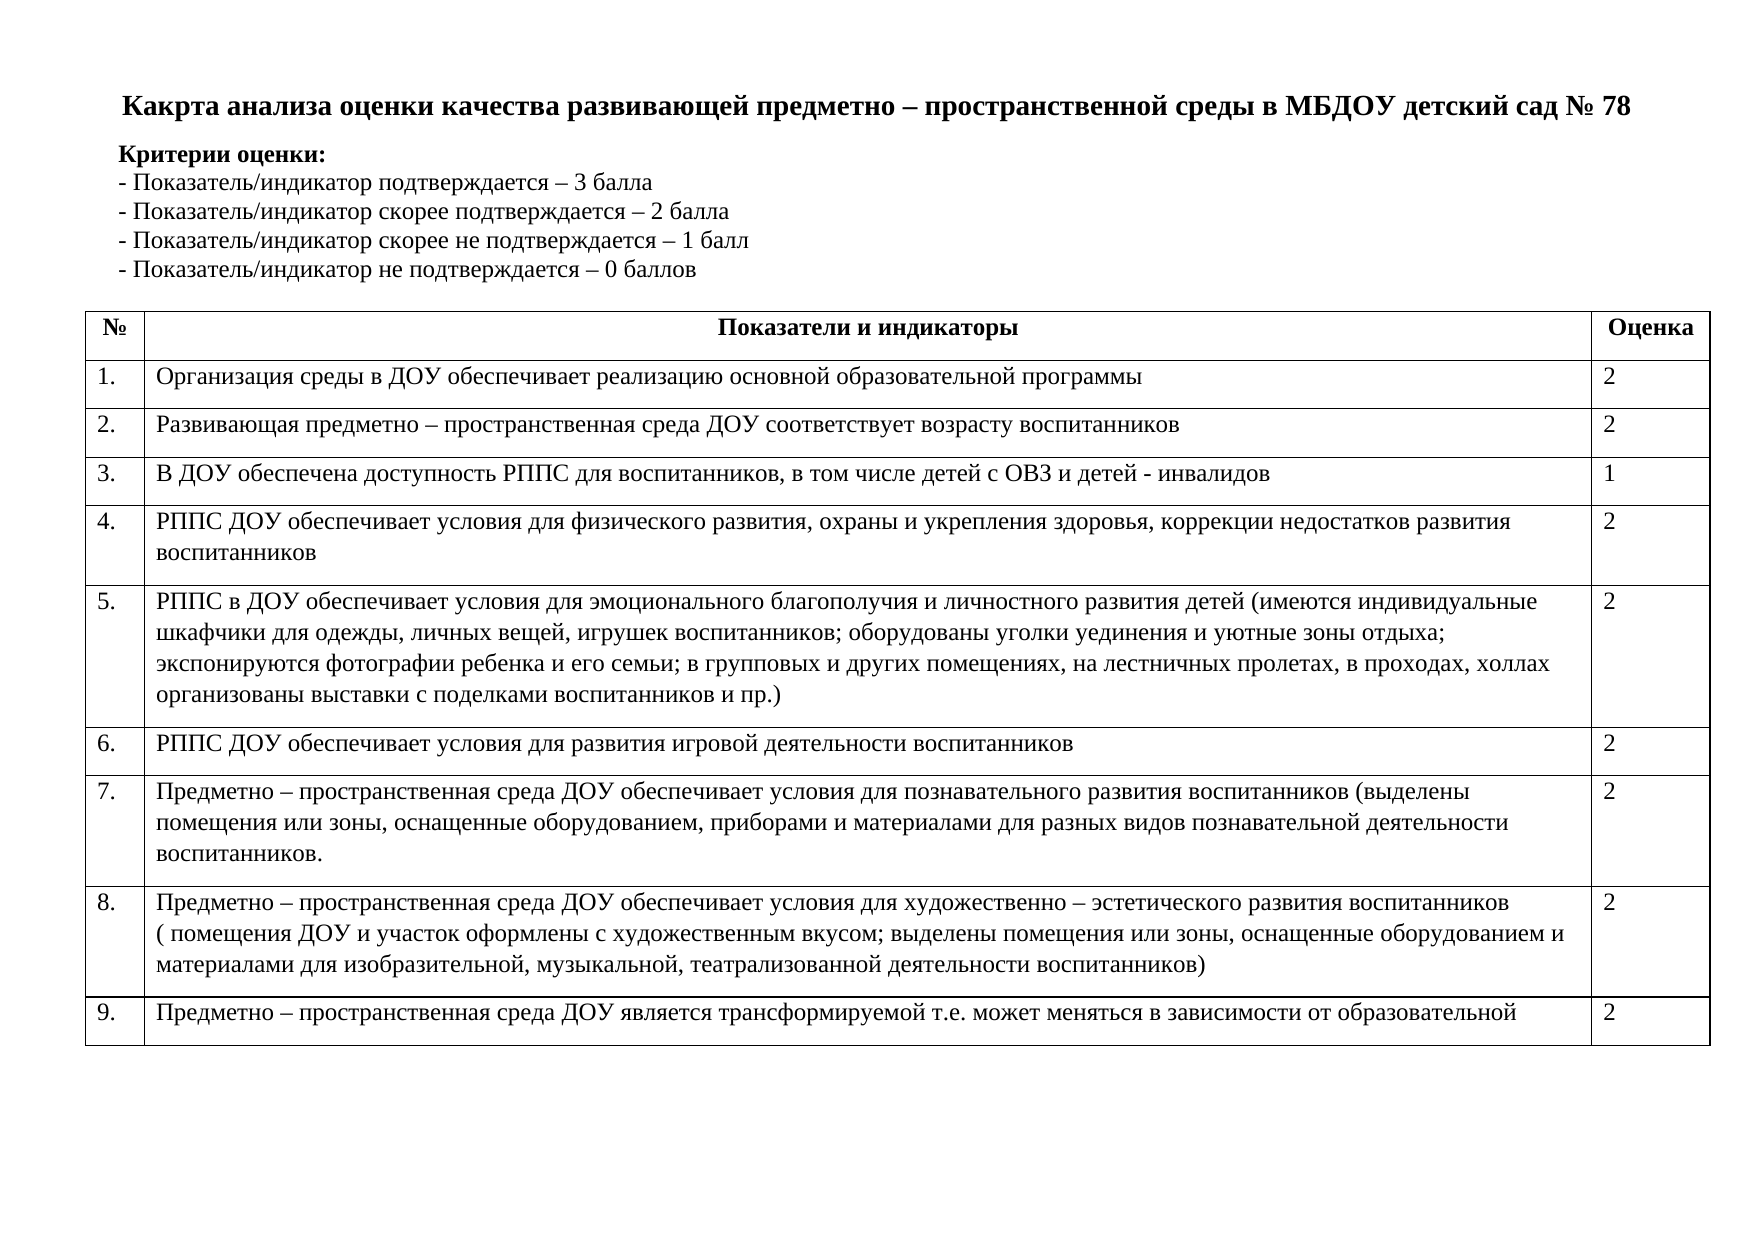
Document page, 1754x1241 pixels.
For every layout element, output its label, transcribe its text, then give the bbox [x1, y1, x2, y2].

table_cell 2 [1592, 776, 1709, 886]
table_cell 6. [86, 728, 144, 775]
table_header Показатели и индикаторы [145, 312, 1591, 360]
table_cell В ДОУ обеспечена доступность РППС для воспитанников, в том числе детей с ОВЗ и детей - инвалидов [145, 458, 1591, 505]
table_cell 7. [86, 776, 144, 886]
text - Показатель/индикатор подтверждается – 3 балла [118, 167, 1636, 196]
table_cell 2 [1592, 409, 1709, 457]
table_cell Развивающая предметно – пространственная среда ДОУ соответствует возрасту воспитанников [145, 409, 1591, 457]
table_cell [145, 998, 1591, 1045]
text - Показатель/индикатор скорее подтверждается – 2 балла [118, 196, 1636, 225]
text - Показатель/индикатор не подтверждается – 0 баллов [118, 254, 1636, 282]
table_cell Организация среды в ДОУ обеспечивает реализацию основной образовательной программы [145, 361, 1591, 408]
table_cell РППС ДОУ обеспечивает условия для развития игровой деятельности воспитанников [145, 728, 1591, 775]
table_cell 2. [86, 409, 144, 457]
table_cell 8. [86, 887, 144, 996]
table_cell 2 [1592, 586, 1709, 727]
text Какрта анализа оценки качества развивающей предметно – пространственной среды в МБДОУ детский сад № 78 [118, 88, 1636, 122]
text Критерии оценки: [118, 139, 1636, 167]
table_cell 2 [1592, 361, 1709, 408]
table_cell 4. [86, 506, 144, 585]
table_cell Предметно – пространственная среда ДОУ обеспечивает условия для художественно – эстетического развития воспитанников ( помещения ДОУ и участок оформлены с художественным вкусом; выделены помещения или зоны, оснащенные оборудованием и материалами для изобразительной, музыкальной, театрализованной деятельности воспитанников) [145, 887, 1591, 996]
table_cell 3. [86, 458, 144, 505]
table_cell 1. [86, 361, 144, 408]
table_cell РППС в ДОУ обеспечивает условия для эмоционального благополучия и личностного развития детей (имеются индивидуальные шкафчики для одежды, личных вещей, игрушек воспитанников; оборудованы уголки уединения и уютные зоны отдыха; экспонируются фотографии ребенка и его семьи; в групповых и других помещениях, на лестничных пролетах, в проходах, холлах организованы выставки с поделками воспитанников и пр.) [145, 586, 1591, 727]
table_cell 2 [1592, 998, 1709, 1045]
table_header № [86, 312, 144, 360]
table_cell 2 [1592, 887, 1709, 996]
table_cell Предметно – пространственная среда ДОУ обеспечивает условия для познавательного развития воспитанников (выделены помещения или зоны, оснащенные оборудованием, приборами и материалами для разных видов познавательной деятельности воспитанников. [145, 776, 1591, 886]
table_cell 2 [1592, 506, 1709, 585]
text - Показатель/индикатор скорее не подтверждается – 1 балл [118, 225, 1636, 254]
table_cell 2 [1592, 728, 1709, 775]
table_cell 9. [86, 998, 144, 1045]
table_cell 1 [1592, 458, 1709, 505]
table_cell РППС ДОУ обеспечивает условия для физического развития, охраны и укрепления здоровья, коррекции недостатков развития воспитанников [145, 506, 1591, 585]
table_header Оценка [1592, 312, 1709, 360]
table_cell 5. [86, 586, 144, 727]
